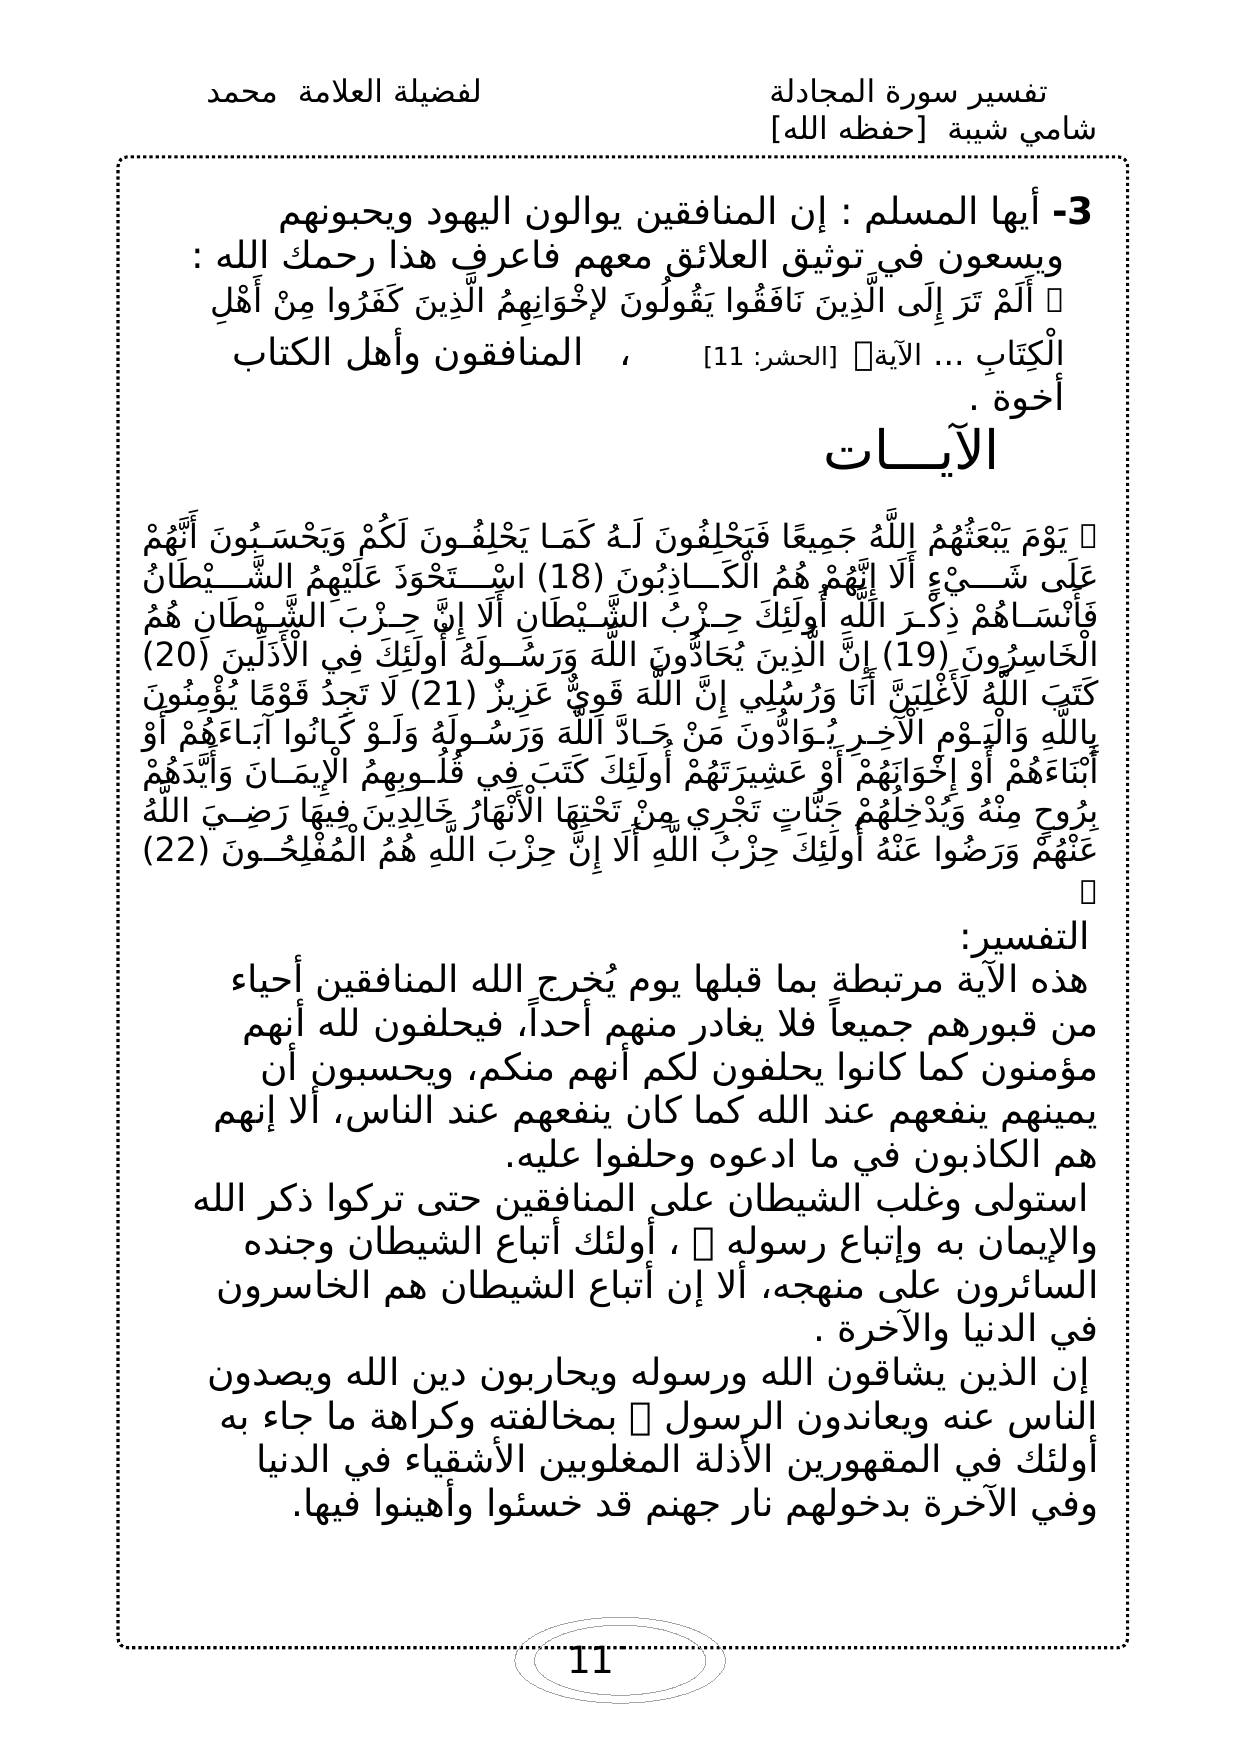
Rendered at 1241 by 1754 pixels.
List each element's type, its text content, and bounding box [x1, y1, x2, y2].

text الآيـــات [142, 419, 1098, 482]
text التفسير: [186, 914, 1099, 958]
text إن الذين يشاقون الله ورسوله ويحاربون دين الله ويصدون الناس عنه ويعاندون الرسول  بمخالفته وكراهة ما جاء به أولئك في المقهورين الأذلة المغلوبين الأشقياء في الدنيا وفي الآخرة بدخولهم نار جهنم قد خسئوا وأهينوا فيها. [186, 1351, 1099, 1525]
text  يَوْمَ يَبْعَثُهُمُ اللَّهُ جَمِيعًا فَيَحْلِفُونَ لَهُ كَمَا يَحْلِفُونَ لَكُمْ وَيَحْسَبُونَ أَنَّهُمْ عَلَى شَيْءٍ أَلَا إِنَّهُمْ هُمُ الْكَاذِبُونَ (18) اسْتَحْوَذَ عَلَيْهِمُ الشَّيْطَانُ فَأَنْسَاهُمْ ذِكْرَ اللَّهِ أُولَئِكَ حِزْبُ الشَّيْطَانِ أَلَا إِنَّ حِزْبَ الشَّيْطَانِ هُمُ الْخَاسِرُونَ (19) إِنَّ الَّذِينَ يُحَادُّونَ اللَّهَ وَرَسُولَهُ أُولَئِكَ فِي الْأَذَلِّينَ (20) كَتَبَ اللَّهُ لَأَغْلِبَنَّ أَنَا وَرُسُلِي إِنَّ اللَّهَ قَوِيٌّ عَزِيزٌ (21) لَا تَجِدُ قَوْمًا يُؤْمِنُونَ بِاللَّهِ وَالْيَوْمِ الْآخِرِ يُوَادُّونَ مَنْ حَادَّ اللَّهَ وَرَسُولَهُ وَلَوْ كَانُوا آبَاءَهُمْ أَوْ أَبْنَاءَهُمْ أَوْ إِخْوَانَهُمْ أَوْ عَشِيرَتَهُمْ أُولَئِكَ كَتَبَ فِي قُلُوبِهِمُ الْإِيمَانَ وَأَيَّدَهُمْ بِرُوحٍ مِنْهُ وَيُدْخِلُهُمْ جَنَّاتٍ تَجْرِي مِنْ تَحْتِهَا الْأَنْهَارُ خَالِدِينَ فِيهَا رَضِيَ اللَّهُ عَنْهُمْ وَرَضُوا عَنْهُ أُولَئِكَ حِزْبُ اللَّهِ أَلَا إِنَّ حِزْبَ اللَّهِ هُمُ الْمُفْلِحُونَ (22) [142, 513, 1098, 914]
text استولى وغلب الشيطان على المنافقين حتى تركوا ذكر الله والإيمان به وإتباع رسوله  ، أولئك أتباع الشيطان وجنده السائرون على منهجه، ألا إن أتباع الشيطان هم الخاسرون في الدنيا والآخرة . [186, 1176, 1099, 1351]
text هذه الآية مرتبطة بما قبلها يوم يُخرج الله المنافقين أحياء من قبورهم جميعاً فلا يغادر منهم أحداً، فيحلفون لله أنهم مؤمنون كما كانوا يحلفون لكم أنهم منكم، ويحسبون أن يمينهم ينفعهم عند الله كما كان ينفعهم عند الناس، ألا إنهم هم الكاذبون في ما ادعوه وحلفوا عليه. [186, 958, 1099, 1176]
text 3- أيها المسلم : إن المنافقين يوالون اليهود ويحبونهم ويسعون في توثيق العلائق معهم فاعرف هذا رحمك الله :  أَلَمْ تَرَ إِلَى الَّذِينَ نَافَقُوا يَقُولُونَ لإخْوَانِهِمُ الَّذِينَ كَفَرُوا مِنْ أَهْلِ الْكِتَابِ ... الآية [الحشر: 11] ، المنافقون وأهل الكتاب أخوة . [186, 190, 1094, 419]
